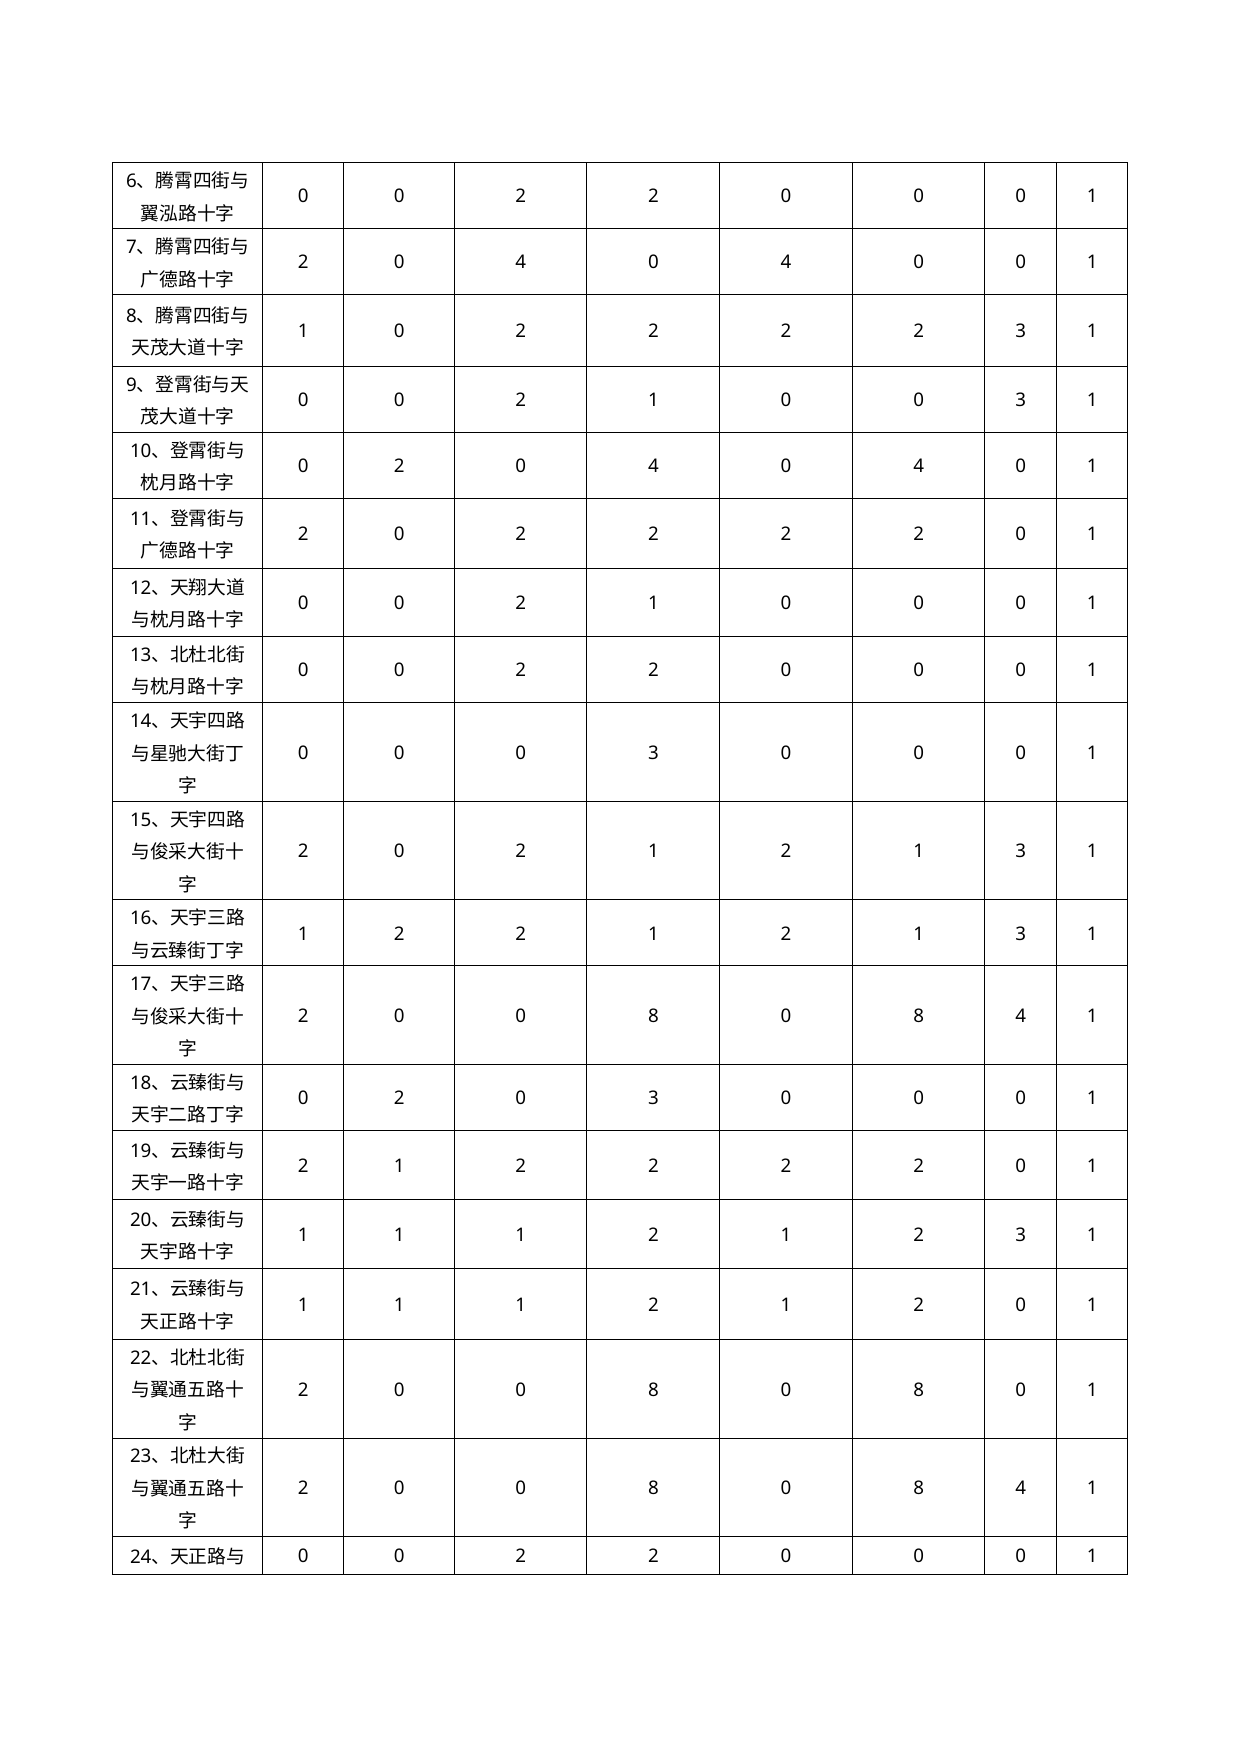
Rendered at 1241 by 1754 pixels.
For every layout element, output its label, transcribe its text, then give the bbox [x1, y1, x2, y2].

table_cell 2 [455, 499, 586, 568]
table_cell 0 [455, 1065, 586, 1130]
table_cell 10、登霄街与枕月路十字 [113, 433, 262, 498]
table_cell 0 [853, 569, 984, 636]
table_cell 2 [720, 295, 852, 366]
table_cell 15、天宇四路与俊采大街十字 [113, 802, 262, 899]
table_cell 2 [263, 802, 343, 899]
table_cell 0 [344, 802, 454, 899]
table_cell 1 [455, 1269, 586, 1339]
table_cell 2 [587, 295, 719, 366]
table_cell 2 [720, 1131, 852, 1199]
table_cell 2 [263, 966, 343, 1064]
table_cell 0 [720, 569, 852, 636]
table_cell 3 [587, 1065, 719, 1130]
table_cell 8 [853, 966, 984, 1064]
table_cell 0 [985, 703, 1056, 801]
table_cell 2 [853, 295, 984, 366]
table_cell 1 [1057, 295, 1127, 366]
table_cell 2 [853, 1200, 984, 1268]
table_cell 1 [263, 1200, 343, 1268]
table_cell 0 [985, 637, 1056, 702]
table_cell 2 [587, 1269, 719, 1339]
table_cell 0 [720, 966, 852, 1064]
table_cell 0 [344, 163, 454, 228]
table_cell 9、登霄街与天茂大道十字 [113, 367, 262, 432]
table_cell 2 [455, 367, 586, 432]
table_cell 0 [455, 433, 586, 498]
table_cell 0 [985, 1065, 1056, 1130]
table_cell 0 [344, 569, 454, 636]
table_cell 2 [455, 569, 586, 636]
table_cell 4 [455, 229, 586, 294]
table_cell 1 [1057, 163, 1127, 228]
table_cell 1 [853, 900, 984, 965]
table_cell 0 [853, 163, 984, 228]
table_cell 23、北杜大街与翼通五路十字 [113, 1439, 262, 1536]
table_cell 0 [853, 703, 984, 801]
table_cell 0 [344, 1340, 454, 1437]
table_cell 2 [344, 433, 454, 498]
table_cell 0 [263, 1537, 343, 1574]
table_cell 4 [985, 1439, 1056, 1536]
table_cell 7、腾霄四街与广德路十字 [113, 229, 262, 294]
table_cell 1 [1057, 703, 1127, 801]
table_cell 2 [587, 1537, 719, 1574]
table_cell 2 [720, 499, 852, 568]
table_cell 0 [344, 637, 454, 702]
table_cell 0 [985, 1537, 1056, 1574]
table_cell 1 [344, 1200, 454, 1268]
table_cell 3 [985, 295, 1056, 366]
table_cell 1 [1057, 1340, 1127, 1437]
table_cell 0 [263, 433, 343, 498]
table_cell 2 [455, 802, 586, 899]
table_cell 0 [455, 966, 586, 1064]
table_cell 1 [1057, 637, 1127, 702]
table_cell 4 [985, 966, 1056, 1064]
table_cell 8 [587, 1340, 719, 1437]
table_cell 1 [1057, 229, 1127, 294]
table_cell 1 [1057, 1439, 1127, 1536]
table_cell 1 [853, 802, 984, 899]
table_cell 1 [1057, 802, 1127, 899]
table_cell 2 [263, 499, 343, 568]
table_cell 13、北杜北街与枕月路十字 [113, 637, 262, 702]
table_cell 0 [985, 433, 1056, 498]
table_cell 1 [587, 569, 719, 636]
table_cell 1 [1057, 1200, 1127, 1268]
table_cell 8、腾霄四街与天茂大道十字 [113, 295, 262, 366]
table_cell 1 [1057, 433, 1127, 498]
table_cell 1 [1057, 1537, 1127, 1574]
table_cell 2 [455, 163, 586, 228]
table_cell 1 [1057, 367, 1127, 432]
table_cell 2 [853, 1269, 984, 1339]
table_cell 2 [587, 1131, 719, 1199]
table_cell 2 [455, 637, 586, 702]
table_cell 11、登霄街与广德路十字 [113, 499, 262, 568]
table_cell 3 [587, 703, 719, 801]
table_cell 1 [263, 1269, 343, 1339]
table_cell 2 [263, 1439, 343, 1536]
table_cell 0 [344, 295, 454, 366]
table_cell 2 [853, 1131, 984, 1199]
table_cell 17、天宇三路与俊采大街十字 [113, 966, 262, 1064]
table_cell 0 [985, 163, 1056, 228]
table_cell 1 [587, 900, 719, 965]
table_cell 2 [263, 229, 343, 294]
table_cell 24、天正路与星驰大街丁字 [113, 1537, 262, 1574]
table_cell 2 [853, 499, 984, 568]
table_cell 1 [587, 367, 719, 432]
table_cell 0 [720, 163, 852, 228]
table_cell 1 [1057, 499, 1127, 568]
table_cell 2 [344, 1065, 454, 1130]
table_cell 1 [1057, 1065, 1127, 1130]
table_cell 1 [1057, 966, 1127, 1064]
table_cell 0 [985, 1340, 1056, 1437]
table_cell 2 [455, 1131, 586, 1199]
table_cell 1 [1057, 1131, 1127, 1199]
table_cell 0 [455, 703, 586, 801]
table_cell 22、北杜北街与翼通五路十字 [113, 1340, 262, 1437]
table_cell 4 [853, 433, 984, 498]
table_cell 0 [455, 1340, 586, 1437]
table_cell 1 [1057, 900, 1127, 965]
table_cell 2 [455, 1537, 586, 1574]
table_cell 19、云臻街与天宇一路十字 [113, 1131, 262, 1199]
table_cell 2 [455, 900, 586, 965]
table_cell 16、天宇三路与云臻街丁字 [113, 900, 262, 965]
table_cell 0 [263, 637, 343, 702]
table_cell 0 [853, 1537, 984, 1574]
table_cell 0 [720, 1439, 852, 1536]
table_cell 1 [587, 802, 719, 899]
table_cell 0 [344, 499, 454, 568]
table_cell 0 [263, 163, 343, 228]
table_cell 0 [985, 499, 1056, 568]
table_cell 0 [344, 367, 454, 432]
table_cell 0 [344, 1537, 454, 1574]
table_cell 0 [344, 1439, 454, 1536]
table_cell 0 [263, 1065, 343, 1130]
table_cell 0 [455, 1439, 586, 1536]
table_cell 0 [720, 433, 852, 498]
table_cell 0 [263, 367, 343, 432]
table_cell 0 [853, 1065, 984, 1130]
table_cell 0 [853, 367, 984, 432]
table_cell 1 [1057, 1269, 1127, 1339]
table_cell 0 [853, 637, 984, 702]
table_cell 8 [587, 966, 719, 1064]
table_cell 0 [720, 637, 852, 702]
table_cell 8 [853, 1340, 984, 1437]
table_cell 21、云臻街与天正路十字 [113, 1269, 262, 1339]
table_cell 12、天翔大道与枕月路十字 [113, 569, 262, 636]
table_cell 1 [720, 1200, 852, 1268]
table_cell 0 [587, 229, 719, 294]
table_cell 2 [587, 499, 719, 568]
table_cell 3 [985, 367, 1056, 432]
table_cell 0 [985, 1131, 1056, 1199]
table_cell 0 [985, 229, 1056, 294]
table_cell 1 [344, 1131, 454, 1199]
table_cell 0 [720, 367, 852, 432]
table_cell 0 [344, 703, 454, 801]
table_cell 4 [587, 433, 719, 498]
table_cell 14、天宇四路与星驰大街丁字 [113, 703, 262, 801]
table_cell 2 [263, 1131, 343, 1199]
table_cell 2 [344, 900, 454, 965]
table_cell 2 [720, 802, 852, 899]
table_cell 0 [263, 703, 343, 801]
table_cell 3 [985, 900, 1056, 965]
table_cell 1 [1057, 569, 1127, 636]
table_cell 2 [587, 1200, 719, 1268]
table_cell 1 [720, 1269, 852, 1339]
table_cell 2 [587, 637, 719, 702]
table_cell 2 [263, 1340, 343, 1437]
table_cell 0 [853, 229, 984, 294]
table_cell 3 [985, 802, 1056, 899]
table_cell 0 [985, 1269, 1056, 1339]
table_cell 0 [985, 569, 1056, 636]
table_cell 0 [720, 1537, 852, 1574]
table_cell 18、云臻街与天宇二路丁字 [113, 1065, 262, 1130]
table_cell 0 [720, 1065, 852, 1130]
table_cell 1 [344, 1269, 454, 1339]
table_cell 2 [587, 163, 719, 228]
table_cell 1 [455, 1200, 586, 1268]
table_cell 8 [587, 1439, 719, 1536]
table_cell 2 [455, 295, 586, 366]
table_cell 4 [720, 229, 852, 294]
table_cell 2 [720, 900, 852, 965]
table_cell 8 [853, 1439, 984, 1536]
table_cell 0 [263, 569, 343, 636]
table_cell 1 [263, 900, 343, 965]
table_cell 0 [720, 703, 852, 801]
table_cell 3 [985, 1200, 1056, 1268]
table_cell 0 [344, 966, 454, 1064]
table_cell 6、腾霄四街与翼泓路十字 [113, 163, 262, 228]
table_cell 0 [344, 229, 454, 294]
table_cell 20、云臻街与天宇路十字 [113, 1200, 262, 1268]
table_cell 1 [263, 295, 343, 366]
table_cell 0 [720, 1340, 852, 1437]
